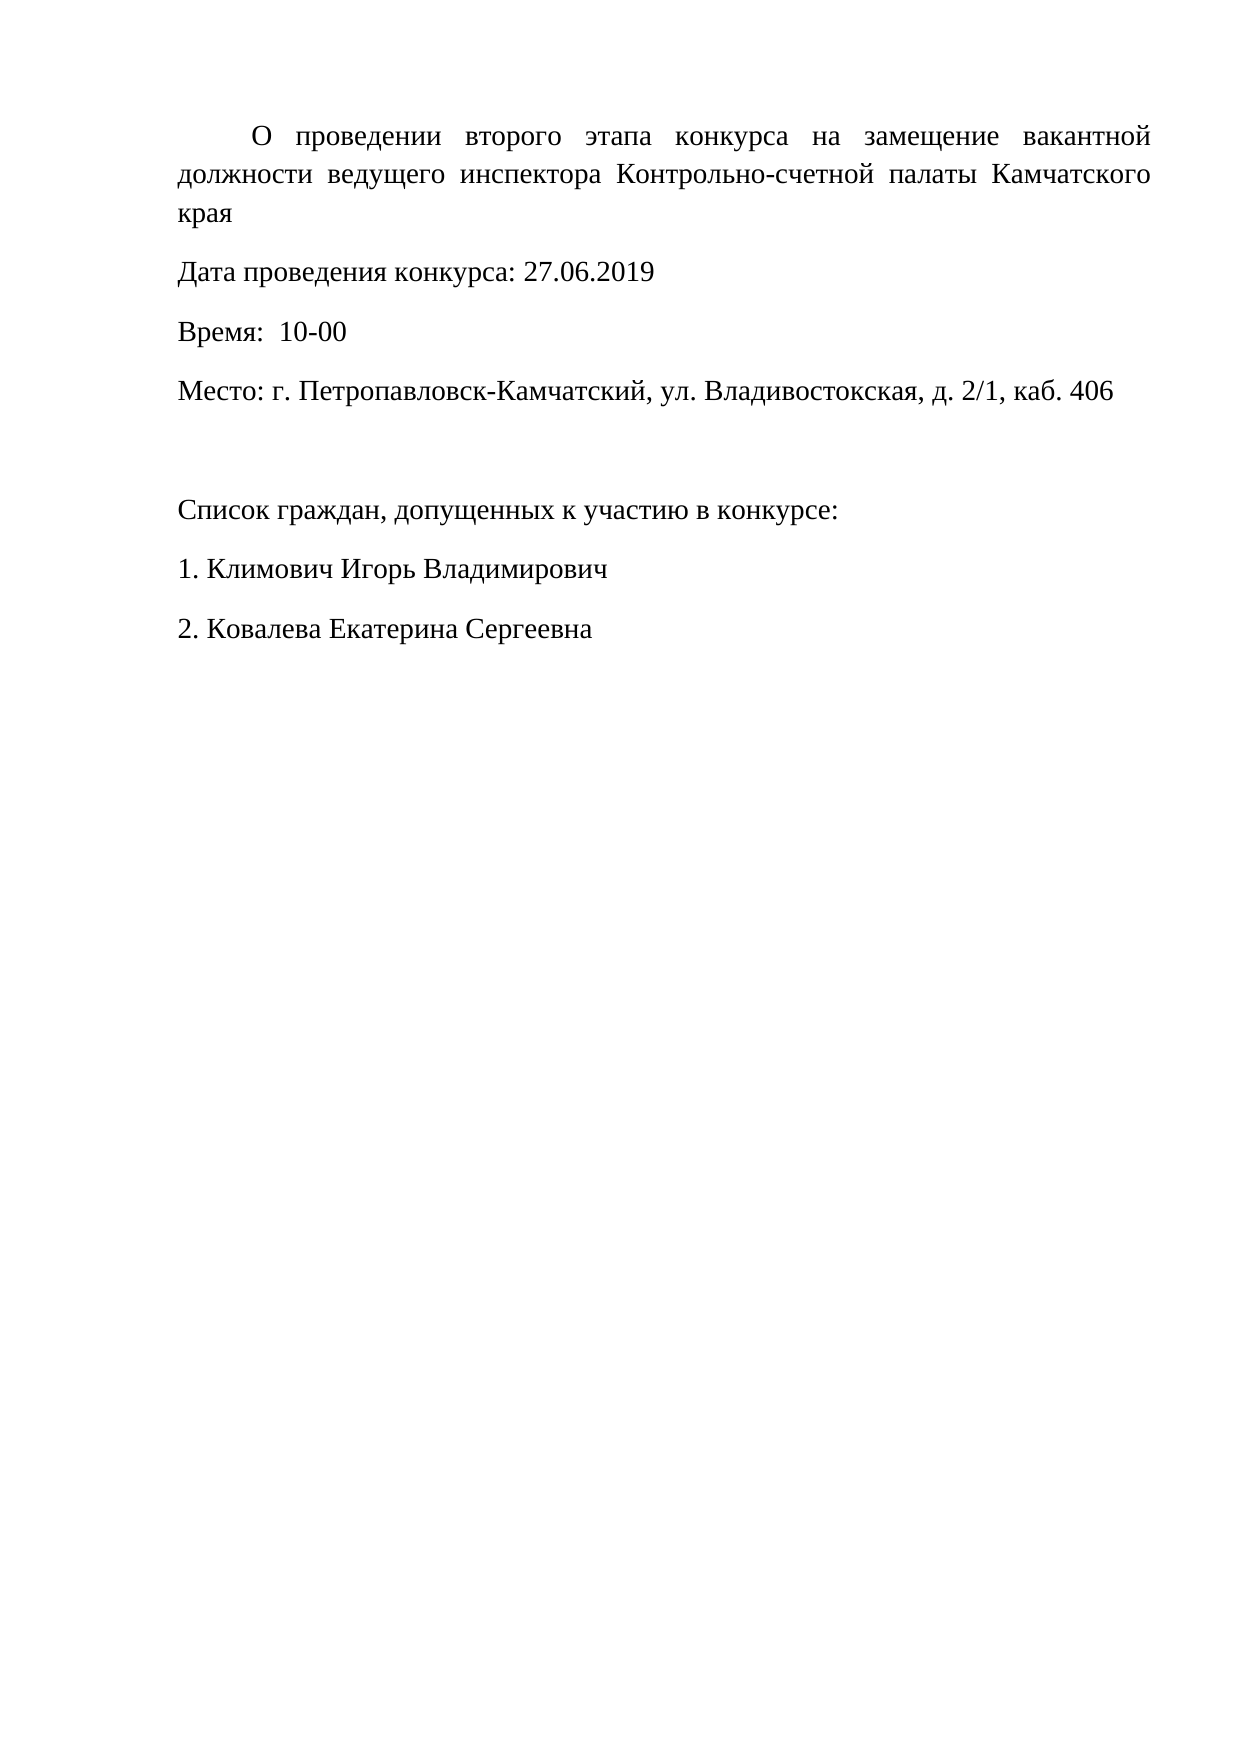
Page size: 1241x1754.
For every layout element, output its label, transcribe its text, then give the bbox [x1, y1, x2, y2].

text Время: 10-00 [177, 314, 1152, 347]
text Дата проведения конкурса: 27.06.2019 [177, 254, 1152, 288]
text 2. Ковалева Екатерина Сергеевна [177, 611, 1152, 644]
text Место: г. Петропавловск-Камчатский, ул. Владивостокская, д. 2/1, каб. 406 [177, 373, 1152, 407]
text О проведении второго этапа конкурса на замещение вакантной должности ведущего инспектора Контрольно-счетной палаты Камчатского края [177, 118, 1152, 229]
text 1. Климович Игорь Владимирович [177, 551, 1152, 585]
text Список граждан, допущенных к участию в конкурсе: [177, 492, 1152, 526]
